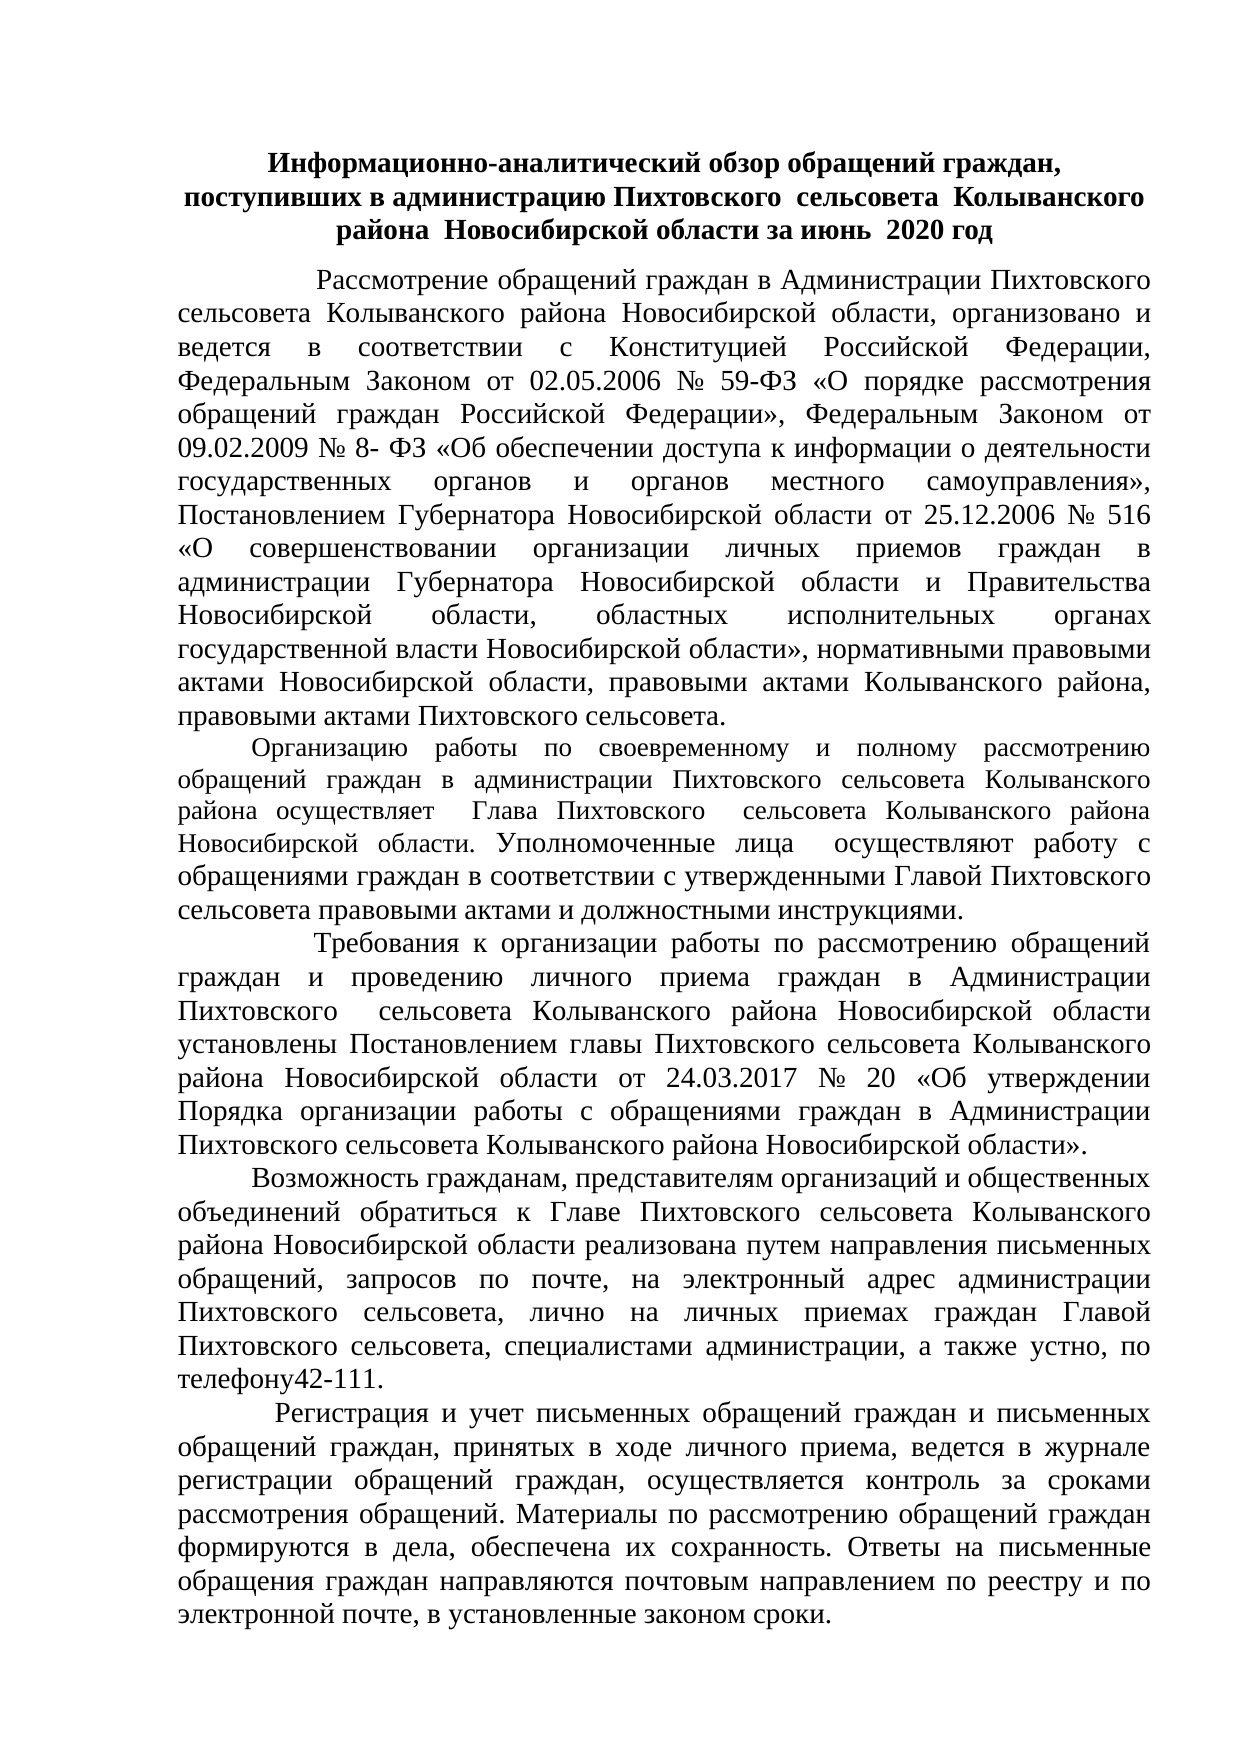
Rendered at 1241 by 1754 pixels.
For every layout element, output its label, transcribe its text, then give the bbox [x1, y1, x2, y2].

text Организацию работы по своевременному и полному рассмотрению обращений граждан в администрации Пихтовского сельсовета Колыванского района осуществляет Глава Пихтовского сельсовета Колыванского района Новосибирской области. Уполномоченные лица осуществляют работу с обращениями граждан в соответствии с утвержденными Главой Пихтовского сельсовета правовыми актами и должностными инструкциями. [177, 732, 1152, 926]
text Рассмотрение обращений граждан в Администрации Пихтовского сельсовета Колыванского района Новосибирской области, организовано и ведется в соответствии с Конституцией Российской Федерации, Федеральным Законом от 02.05.2006 № 59-ФЗ «О порядке рассмотрения обращений граждан Российской Федерации», Федеральным Законом от 09.02.2009 № 8- ФЗ «Об обеспечении доступа к информации о деятельности государственных органов и органов местного самоуправления», Постановлением Губернатора Новосибирской области от 25.12.2006 № 516 «О совершенствовании организации личных приемов граждан в администрации Губернатора Новосибирской области и Правительства Новосибирской области, областных исполнительных органах государственной власти Новосибирской области», нормативными правовыми актами Новосибирской области, правовыми актами Колыванского района, правовыми актами Пихтовского сельсовета. [177, 262, 1152, 732]
text Требования к организации работы по рассмотрению обращений граждан и проведению личного приема граждан в Администрации Пихтовского сельсовета Колыванского района Новосибирской области установлены Постановлением главы Пихтовского сельсовета Колыванского района Новосибирской области от 24.03.2017 № 20 «Об утверждении Порядка организации работы с обращениями граждан в Администрации Пихтовского сельсовета Колыванского района Новосибирской области». [177, 926, 1152, 1160]
text Возможность гражданам, представителям организаций и общественных объединений обратиться к Главе Пихтовского сельсовета Колыванского района Новосибирской области реализована путем направления письменных обращений, запросов по почте, на электронный адрес администрации Пихтовского сельсовета, лично на личных приемах граждан Главой Пихтовского сельсовета, специалистами администрации, а также устно, по телефону42-111. [177, 1160, 1152, 1395]
text Информационно-аналитический обзор обращений граждан, поступивших в администрацию Пихтовского сельсовета Колыванского района Новосибирской области за июнь 2020 год [177, 145, 1152, 246]
text Регистрация и учет письменных обращений граждан и письменных обращений граждан, принятых в ходе личного приема, ведется в журнале регистрации обращений граждан, осуществляется контроль за сроками рассмотрения обращений. Материалы по рассмотрению обращений граждан формируются в дела, обеспечена их сохранность. Ответы на письменные обращения граждан направляются почтовым направлением по реестру и по электронной почте, в установленные законом сроки. [177, 1395, 1152, 1630]
